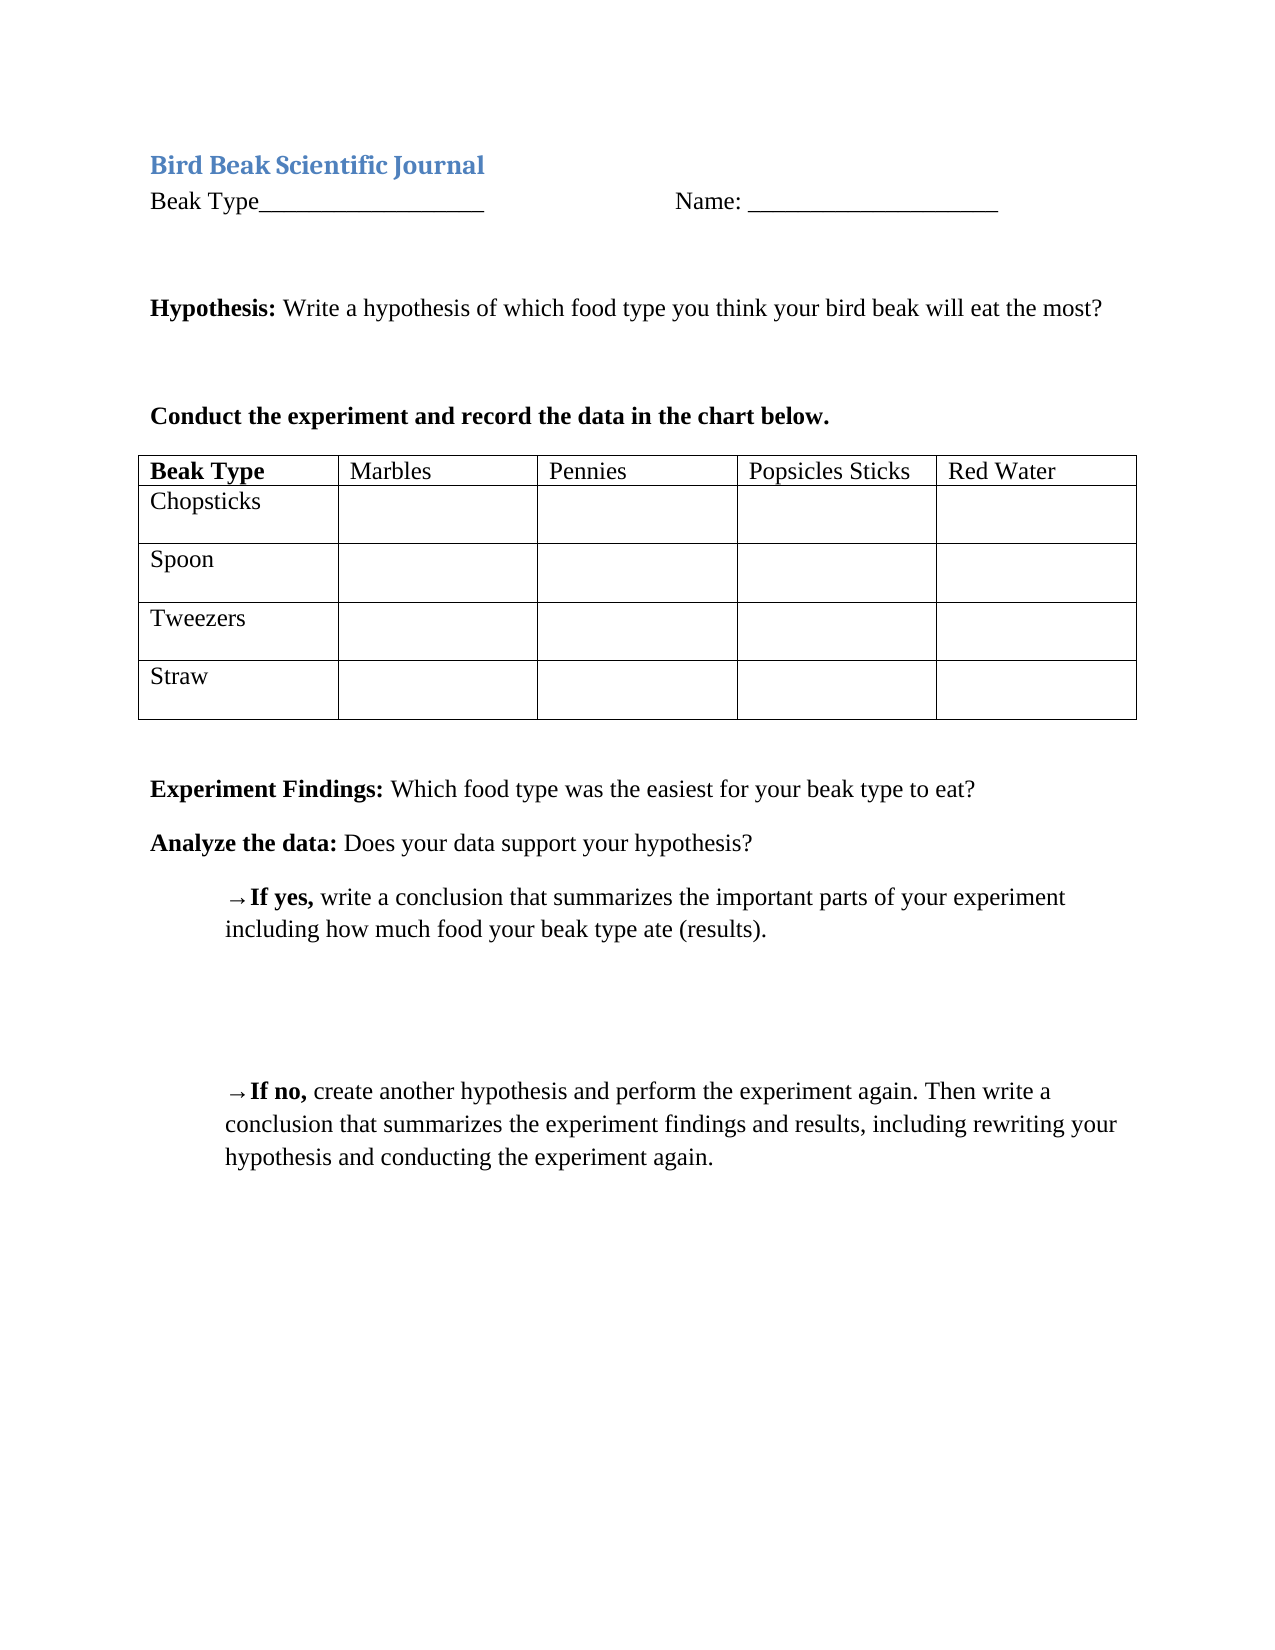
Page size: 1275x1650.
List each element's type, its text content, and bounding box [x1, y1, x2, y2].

table_cell [538, 661, 737, 719]
subtitle Bird Beak Scientific Journal [150, 150, 1125, 181]
table_cell Spoon [139, 544, 338, 602]
table_header Marbles [339, 456, 537, 485]
table_cell [538, 603, 737, 660]
table_cell Tweezers [139, 603, 338, 660]
table_cell [937, 661, 1136, 719]
text Analyze the data: Does your data support your hypothesis? [150, 828, 1125, 856]
text Beak Type__________________ Name: ____________________ [150, 186, 1125, 214]
text Experiment Findings: Which food type was the easiest for your beak type to eat? [150, 774, 1125, 803]
table_cell [937, 486, 1136, 543]
text Hypothesis: Write a hypothesis of which food type you think your bird beak will eat the most? [150, 293, 1125, 322]
table_cell Chopsticks [139, 486, 338, 543]
table_cell [339, 544, 537, 602]
table_cell [339, 603, 537, 660]
table_cell [738, 544, 936, 602]
table_cell [937, 603, 1136, 660]
table_cell [538, 486, 737, 543]
table_header Beak Type [139, 456, 338, 485]
table_cell [538, 544, 737, 602]
table_header Pennies [538, 456, 737, 485]
table_cell [738, 661, 936, 719]
table_header Red Water [937, 456, 1136, 485]
text Conduct the experiment and record the data in the chart below. [150, 401, 1125, 430]
table_header Popsicles Sticks [738, 456, 936, 485]
table_cell [738, 603, 936, 660]
table_cell [738, 486, 936, 543]
text →If yes, write a conclusion that summarizes the important parts of your experiment including how much food your beak type ate (results). [225, 882, 1125, 943]
table_cell [339, 486, 537, 543]
text →If no, create another hypothesis and perform the experiment again. Then write a conclusion that summarizes the experiment findings and results, including rewriting your hypothesis and conducting the experiment again. [225, 1076, 1125, 1171]
table_cell Straw [139, 661, 338, 719]
table_cell [339, 661, 537, 719]
table_cell [937, 544, 1136, 602]
